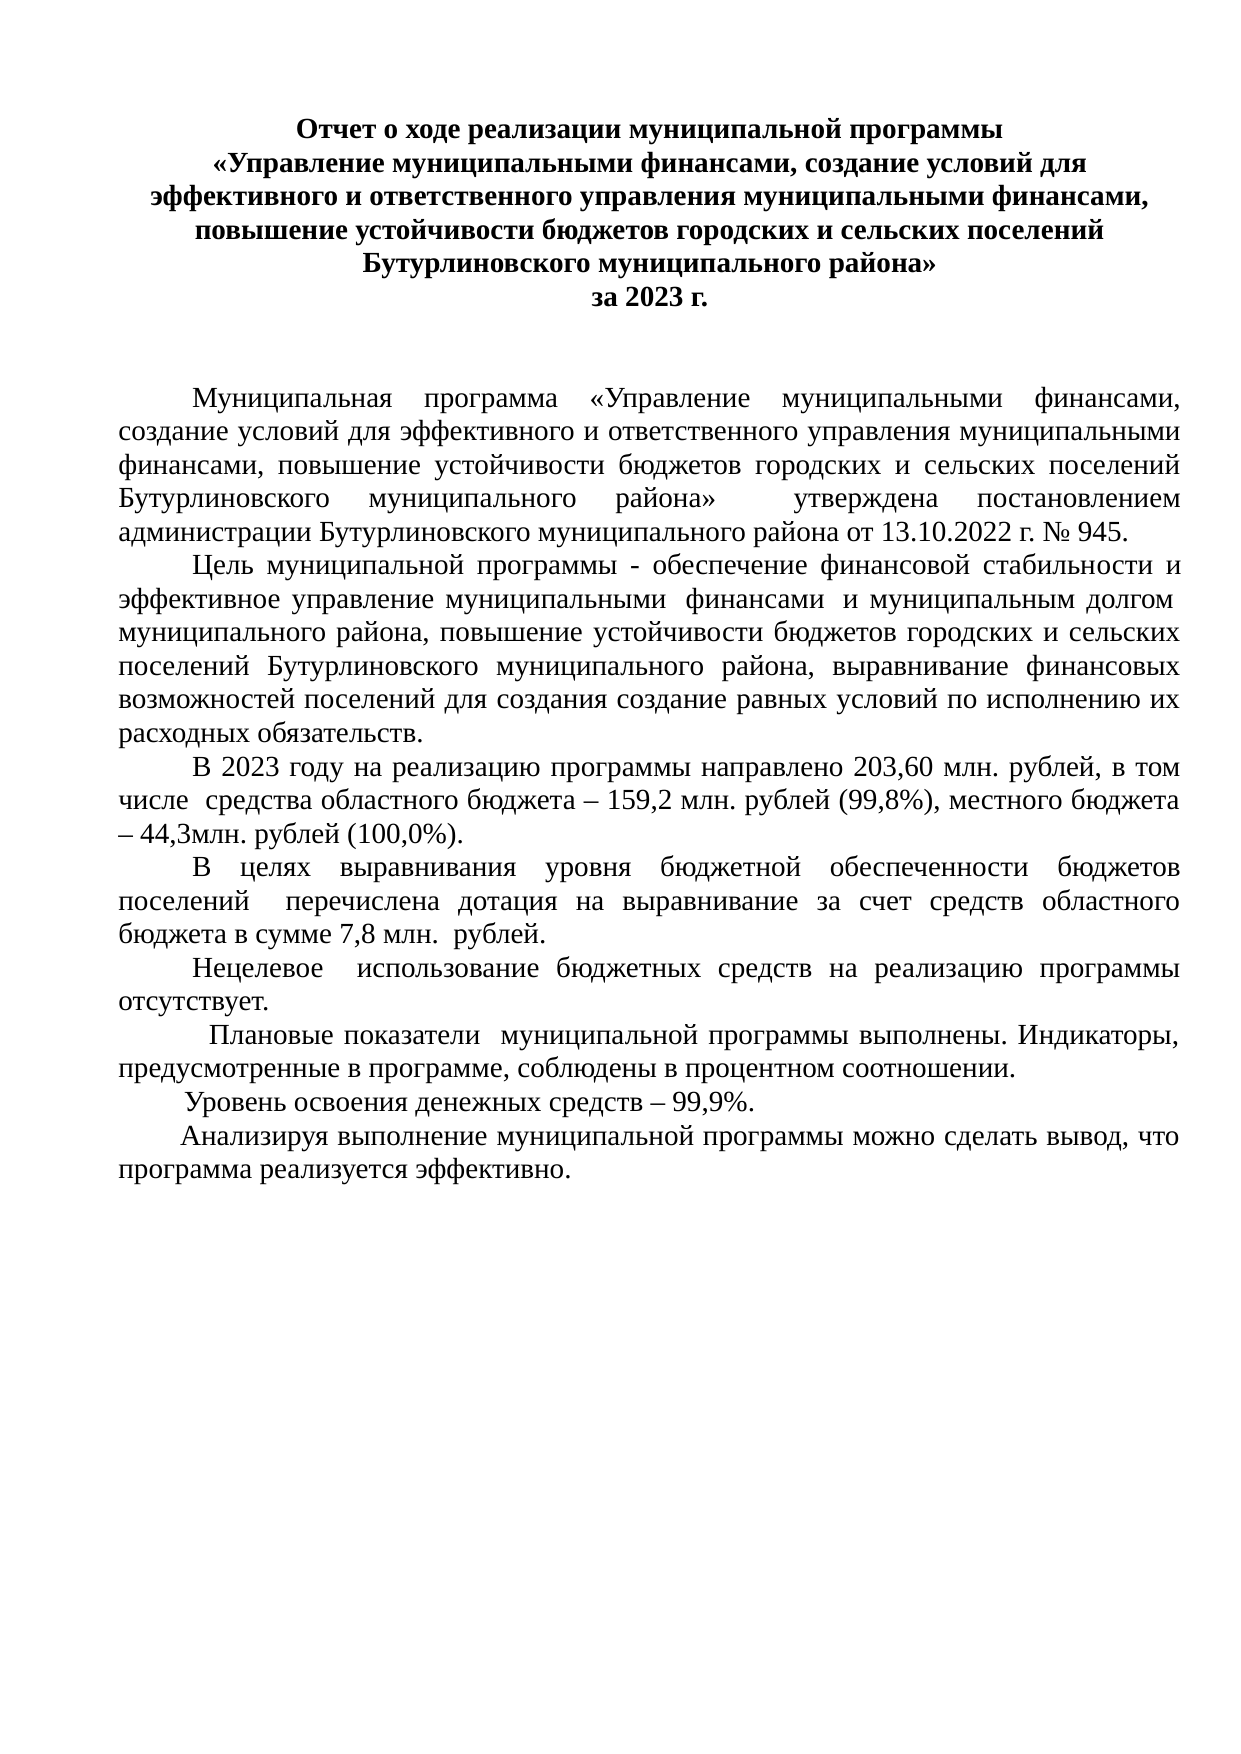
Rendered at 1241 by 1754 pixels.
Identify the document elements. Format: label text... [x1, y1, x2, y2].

text «Управление муниципальными финансами, создание условий для эффективного и ответственного управления муниципальными финансами, повышение устойчивости бюджетов городских и сельских поселений Бутурлиновского муниципального района» [118, 145, 1181, 279]
text за 2023 г. [118, 279, 1181, 313]
text В целях выравнивания уровня бюджетной обеспеченности бюджетов поселений перечислена дотация на выравнивание за счет средств областного бюджета в сумме 7,8 млн. рублей. [118, 849, 1181, 950]
text Нецелевое использование бюджетных средств на реализацию программы отсутствует. [118, 950, 1181, 1017]
text Цель муниципальной программы - обеспечение финансовой стабильности и эффективное управление муниципальными финансами и муниципальным долгом муниципального района, повышение устойчивости бюджетов городских и сельских поселений Бутурлиновского муниципального района, выравнивание финансовых возможностей поселений для создания создание равных условий по исполнению их расходных обязательств. [118, 547, 1181, 749]
text В 2023 году на реализацию программы направлено 203,60 млн. рублей, в том числе средства областного бюджета – 159,2 млн. рублей (99,8%), местного бюджета – 44,3млн. рублей (100,0%). [118, 749, 1181, 849]
text Плановые показатели муниципальной программы выполнены. Индикаторы, предусмотренные в программе, соблюдены в процентном соотношении. [118, 1017, 1181, 1084]
text Муниципальная программа «Управление муниципальными финансами, создание условий для эффективного и ответственного управления муниципальными финансами, повышение устойчивости бюджетов городских и сельских поселений Бутурлиновского муниципального района» утверждена постановлением администрации Бутурлиновского муниципального района от 13.10.2022 г. № 945. [118, 380, 1181, 547]
text Уровень освоения денежных средств – 99,9%. [118, 1084, 1181, 1118]
text Отчет о ходе реализации муниципальной программы [118, 111, 1181, 145]
text Анализируя выполнение муниципальной программы можно сделать вывод, что программа реализуется эффективно. [118, 1118, 1181, 1185]
